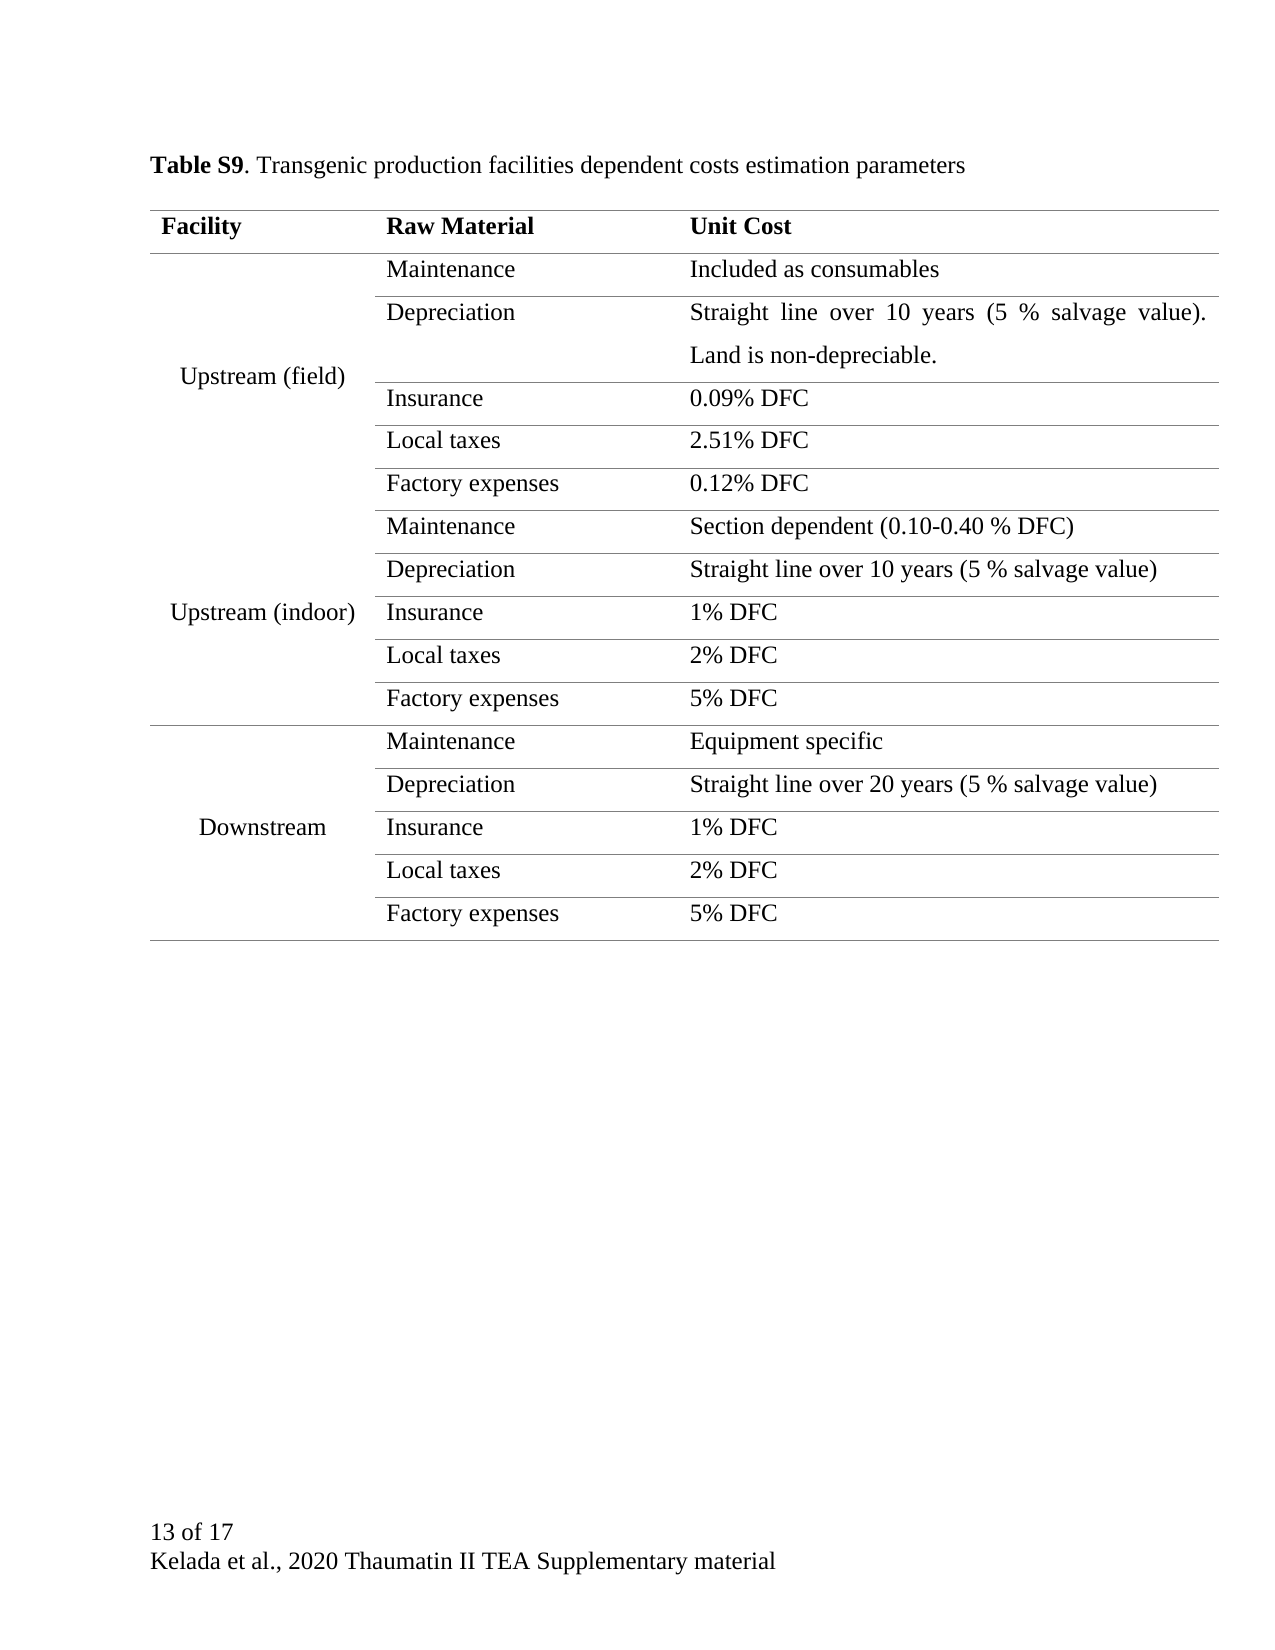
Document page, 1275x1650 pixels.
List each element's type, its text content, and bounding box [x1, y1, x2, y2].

table_cell Local taxes [375, 426, 678, 467]
table_cell 2% DFC [678, 855, 1219, 897]
table_cell Insurance [375, 383, 678, 424]
table_cell Downstream [150, 726, 375, 939]
table_cell Maintenance [375, 726, 678, 768]
table_cell 1% DFC [678, 812, 1219, 854]
table_cell Local taxes [375, 855, 678, 897]
table_cell 1% DFC [678, 597, 1219, 639]
table_cell Depreciation [375, 769, 678, 811]
table_cell Straight line over 10 years (5 % salvage value) [678, 554, 1219, 596]
table_cell Depreciation [375, 554, 678, 596]
table_cell Insurance [375, 597, 678, 639]
table_cell Maintenance [375, 511, 678, 553]
table_cell Factory expenses [375, 898, 678, 939]
table_cell Included as consumables [678, 254, 1219, 296]
table_cell Section dependent (0.10-0.40 % DFC) [678, 511, 1219, 553]
table_cell 5% DFC [678, 683, 1219, 725]
table_cell Straight line over 20 years (5 % salvage value) [678, 769, 1219, 811]
table_cell Upstream (indoor) [150, 510, 375, 725]
table_cell Depreciation [375, 297, 678, 382]
table_cell Factory expenses [375, 683, 678, 725]
text Table S9. Transgenic production facilities dependent costs estimation parameters [150, 150, 1125, 179]
table_cell Insurance [375, 812, 678, 854]
table_cell 5% DFC [678, 898, 1219, 939]
table_cell 2% DFC [678, 640, 1219, 682]
table_header Unit Cost [678, 211, 1219, 253]
table_cell Maintenance [375, 254, 678, 296]
table_cell Upstream (field) [150, 254, 375, 510]
table_cell Straight line over 10 years (5 % salvage value). Land is non-depreciable. [678, 297, 1219, 382]
table_cell Local taxes [375, 640, 678, 682]
table_cell 2.51% DFC [678, 426, 1219, 467]
table_cell Factory expenses [375, 469, 678, 510]
table_cell 0.09% DFC [678, 383, 1219, 424]
table_cell 0.12% DFC [678, 469, 1219, 510]
table_header Raw Material [375, 211, 678, 253]
table_cell Equipment specific [678, 726, 1219, 768]
table_header Facility [150, 211, 375, 253]
